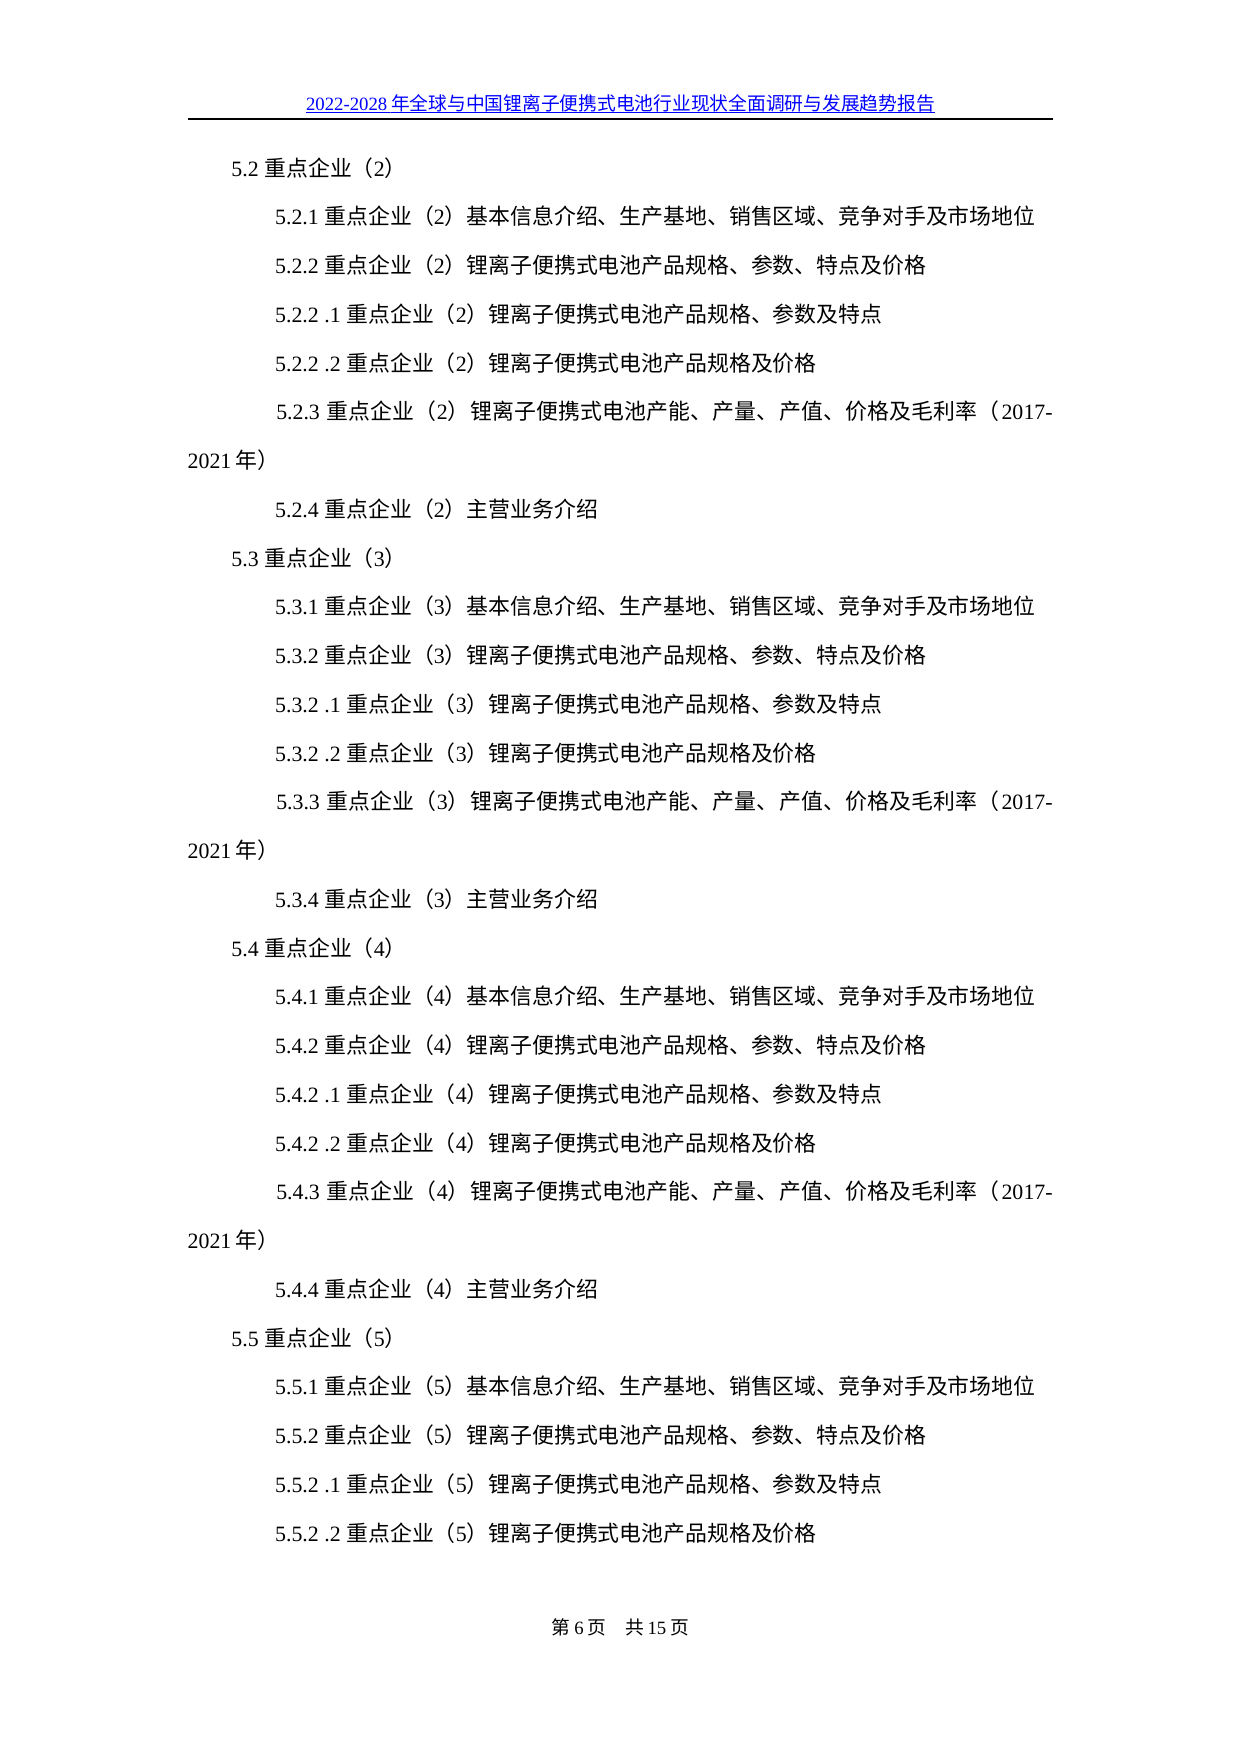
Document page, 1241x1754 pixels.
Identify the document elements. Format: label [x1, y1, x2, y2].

text [187, 150, 1053, 1548]
